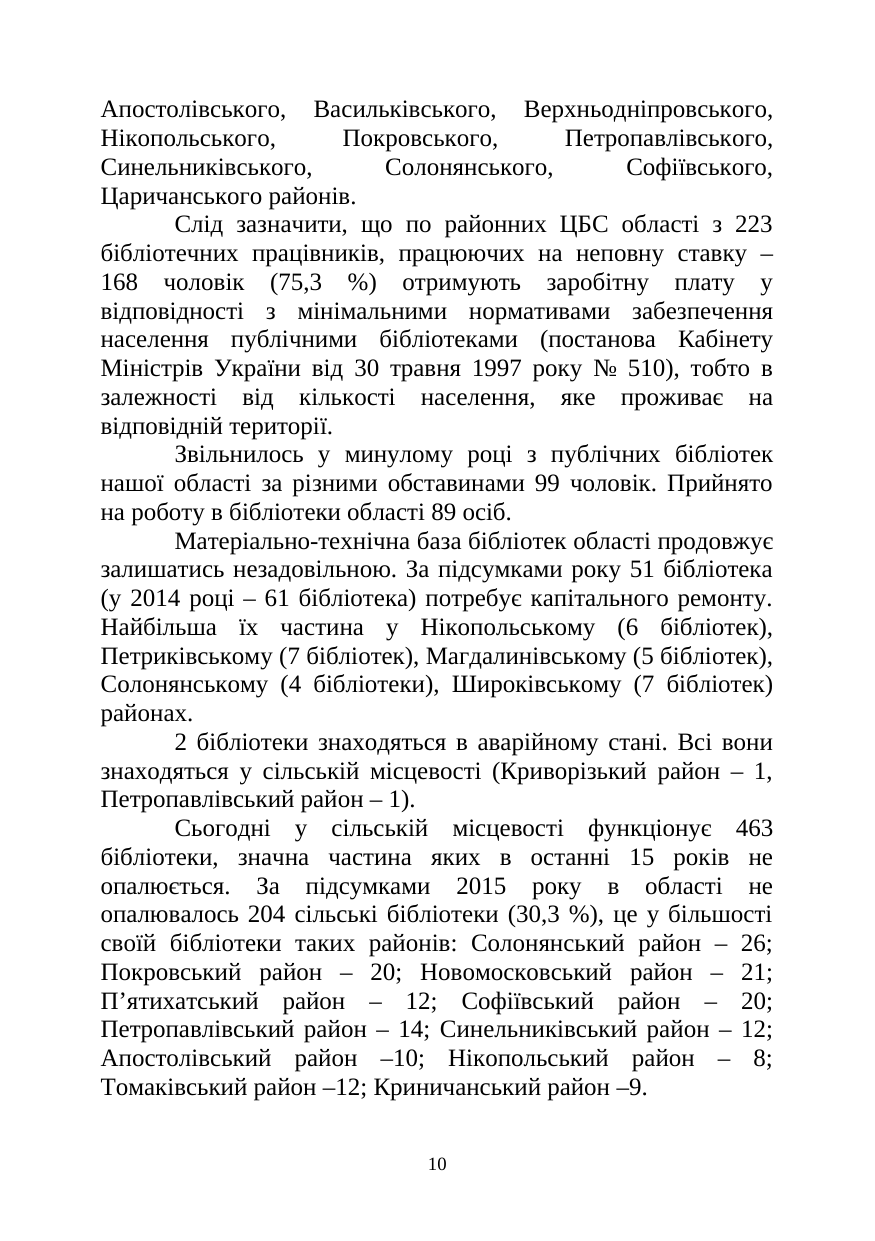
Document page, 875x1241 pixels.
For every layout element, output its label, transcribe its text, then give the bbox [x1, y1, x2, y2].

text Слід зазначити, що по районних ЦБС області з 223 бібліотечних працівників, працюючих на неповну ставку – 168 чоловік (75,3 %) отримують заробітну плату у відповідності з мінімальними нормативами забезпечення населення публічними бібліотеками (постанова Кабінету Міністрів України від 30 травня 1997 року № 510), тобто в залежності від кількості населення, яке проживає на відповідній території. [100, 209, 774, 439]
text Звільнилось у минулому році з публічних бібліотек нашої області за різними обставинами 99 чоловік. Прийнято на роботу в бібліотеки області 89 осіб. [100, 439, 774, 526]
text Матеріально-технічна база бібліотек області продовжує залишатись незадовільною. За підсумками року 51 бібліотека (у 2014 році – 61 бібліотека) потребує капітального ремонту. Найбільша їх частина у Нікопольському (6 бібліотек), Петриківському (7 бібліотек), Магдалинівському (5 бібліотек), Солонянському (4 бібліотеки), Широківському (7 бібліотек) районах. [100, 526, 774, 727]
text Сьогодні у сільській місцевості функціонує 463 бібліотеки, значна частина яких в останні 15 років не опалюється. За підсумками 2015 року в області не опалювалось 204 сільські бібліотеки (30,3 %), це у більшості своїй бібліотеки таких районів: Солонянський район – 26; Покровський район – 20; Новомосковський район – 21; П’ятихатський район – 12; Софіївський район – 20; Петропавлівський район – 14; Синельниківський район – 12; Апостолівський район –10; Нікопольський район – 8; Томаківський район –12; Криничанський район –9. [100, 813, 774, 1101]
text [100, 94, 774, 209]
text 2 бібліотеки знаходяться в аварійному стані. Всі вони знаходяться у сільській місцевості (Криворізький район – 1, Петропавлівський район – 1). [100, 727, 774, 813]
